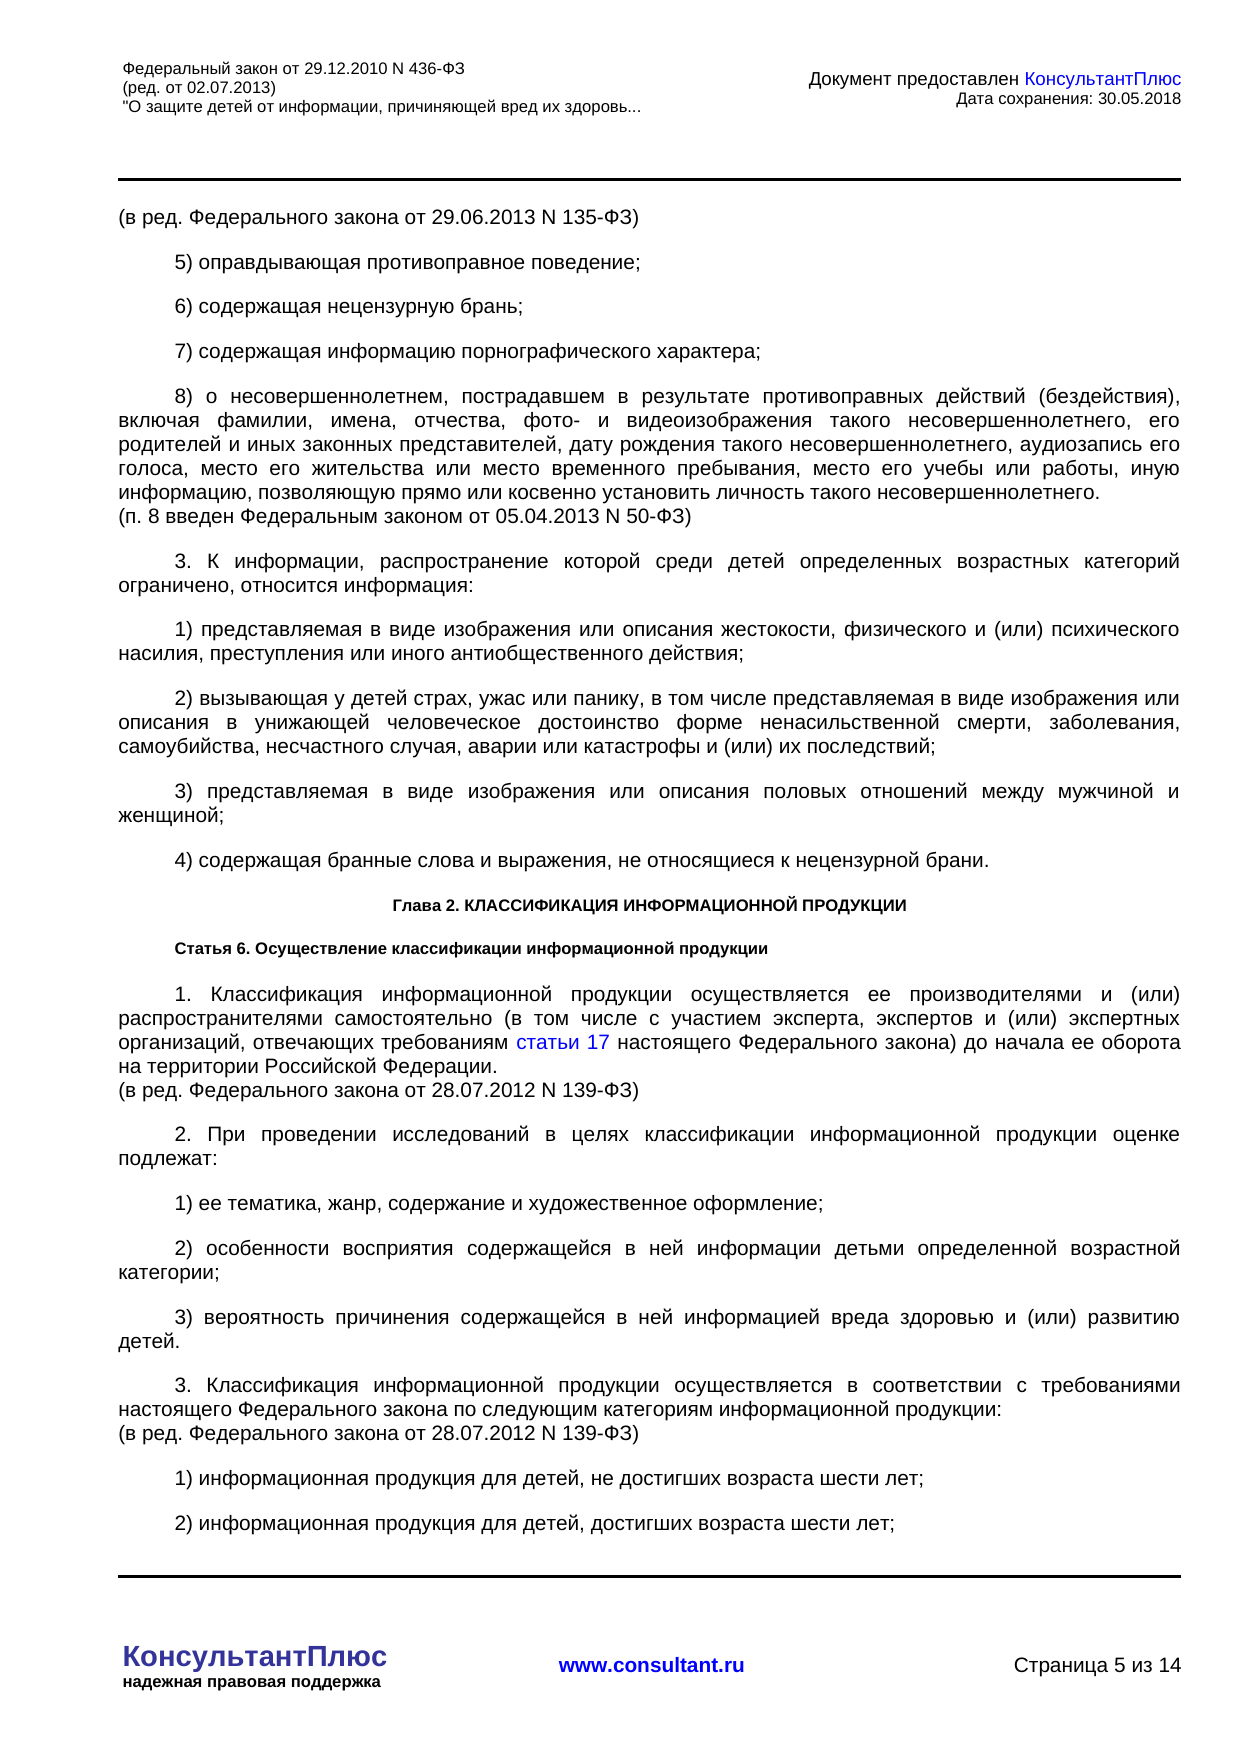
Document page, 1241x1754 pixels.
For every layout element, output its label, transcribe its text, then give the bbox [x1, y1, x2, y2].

text (п. 8 введен Федеральным законом от 05.04.2013 N 50-ФЗ) [118, 504, 1181, 528]
text 2) вызывающая у детей страх, ужас или панику, в том числе представляемая в виде изображения или описания в унижающей человеческое достоинство форме ненасильственной смерти, заболевания, самоубийства, несчастного случая, аварии или катастрофы и (или) их последствий; [118, 686, 1181, 758]
text 2) информационная продукция для детей, достигших возраста шести лет; [118, 1511, 1181, 1535]
text 6) содержащая нецензурную брань; [118, 294, 1181, 318]
text 3) представляемая в виде изображения или описания половых отношений между мужчиной и женщиной; [118, 779, 1181, 827]
title Глава 2. КЛАССИФИКАЦИЯ ИНФОРМАЦИОННОЙ ПРОДУКЦИИ [118, 895, 1181, 914]
text (в ред. Федерального закона от 29.06.2013 N 135-ФЗ) [118, 205, 1181, 229]
text 4) содержащая бранные слова и выражения, не относящиеся к нецензурной брани. [118, 847, 1181, 871]
text 1) ее тематика, жанр, содержание и художественное оформление; [118, 1191, 1181, 1215]
text 2. При проведении исследований в целях классификации информационной продукции оценке подлежат: [118, 1122, 1181, 1170]
text 7) содержащая информацию порнографического характера; [118, 339, 1181, 363]
text 3. К информации, распространение которой среди детей определенных возрастных категорий ограничено, относится информация: [118, 548, 1181, 596]
text 5) оправдывающая противоправное поведение; [118, 249, 1181, 273]
text 3) вероятность причинения содержащейся в ней информацией вреда здоровью и (или) развитию детей. [118, 1304, 1181, 1352]
text 1. Классификация информационной продукции осуществляется ее производителями и (или) распространителями самостоятельно (в том числе с участием эксперта, экспертов и (или) экспертных организаций, отвечающих требованиям статьи 17 настоящего Федерального закона) до начала ее оборота на территории Российской Федерации. [118, 982, 1181, 1077]
title Статья 6. Осуществление классификации информационной продукции [118, 938, 1181, 958]
text (в ред. Федерального закона от 28.07.2012 N 139-ФЗ) [118, 1077, 1181, 1101]
text 3. Классификация информационной продукции осуществляется в соответствии с требованиями настоящего Федерального закона по следующим категориям информационной продукции: [118, 1373, 1181, 1421]
text (в ред. Федерального закона от 28.07.2012 N 139-ФЗ) [118, 1421, 1181, 1445]
text 2) особенности восприятия содержащейся в ней информации детьми определенной возрастной категории; [118, 1236, 1181, 1284]
text 8) о несовершеннолетнем, пострадавшем в результате противоправных действий (бездействия), включая фамилии, имена, отчества, фото- и видеоизображения такого несовершеннолетнего, его родителей и иных законных представителей, дату рождения такого несовершеннолетнего, аудиозапись его голоса, место его жительства или место временного пребывания, место его учебы или работы, иную информацию, позволяющую прямо или косвенно установить личность такого несовершеннолетнего. [118, 384, 1181, 504]
text 1) информационная продукция для детей, не достигших возраста шести лет; [118, 1466, 1181, 1490]
text 1) представляемая в виде изображения или описания жестокости, физического и (или) психического насилия, преступления или иного антиобщественного действия; [118, 617, 1181, 665]
